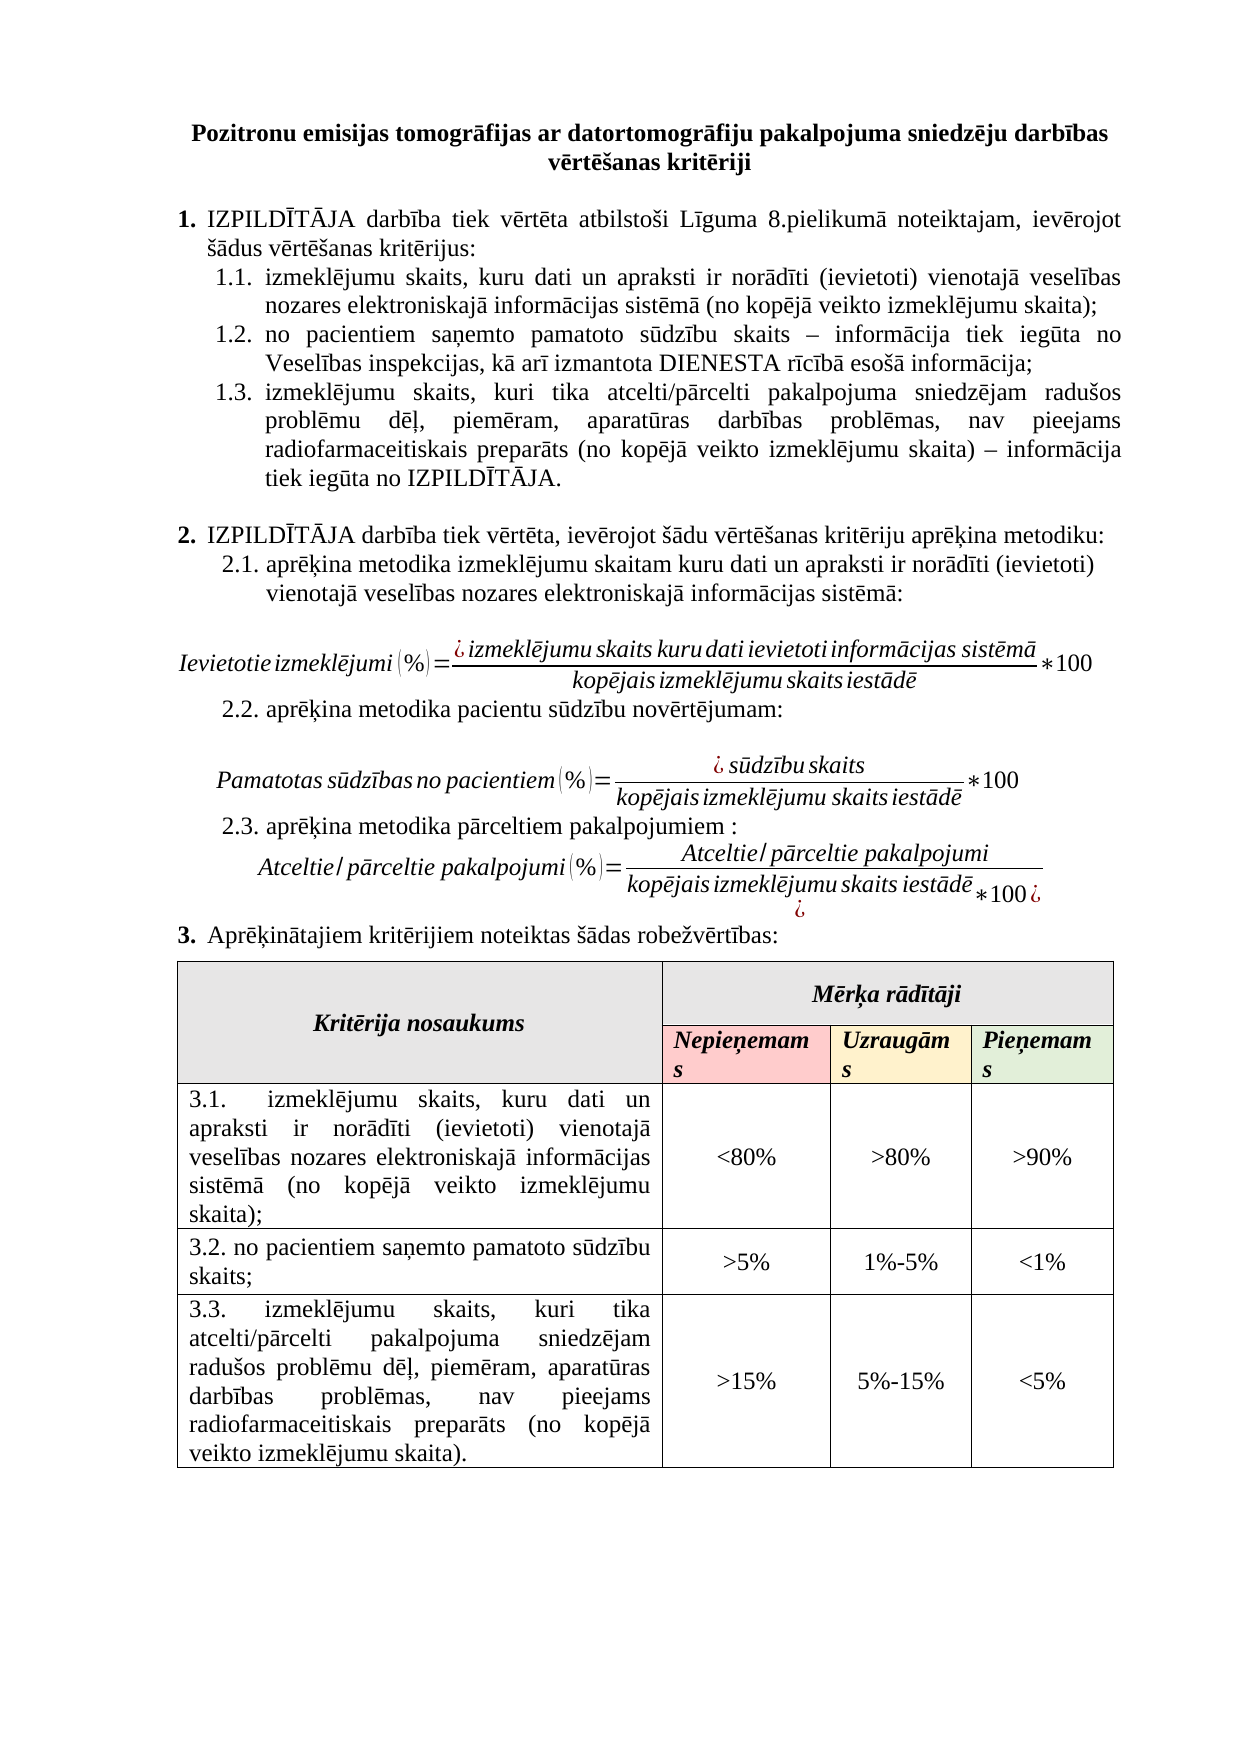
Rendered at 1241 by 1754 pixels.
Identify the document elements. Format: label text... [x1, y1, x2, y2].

table_cell 5%-15% [831, 1295, 971, 1467]
table_cell Pieņemams [972, 1026, 1113, 1083]
list IZPILDĪTĀJA darbība tiek vērtēta atbilstoši Līguma 8.pielikumā noteiktajam, ievērojot šādus vērtēšanas kritērijus: [177, 204, 1122, 262]
table_cell 3.3. izmeklējumu skaits, kuri tika atcelti/pārcelti pakalpojuma sniedzējam radušos problēmu dēļ, piemēram, aparatūras darbības problēmas, nav pieejams radiofarmaceitiskais preparāts (no kopējā veikto izmeklējumu skaita). [178, 1295, 662, 1467]
table_cell >5% [663, 1229, 830, 1293]
text Pozitronu emisijas tomogrāfijas ar datortomogrāfiju pakalpojuma sniedzēju darbības vērtēšanas kritēriji [177, 118, 1122, 176]
table_cell 3.1. izmeklējumu skaits, kuru dati un apraksti ir norādīti (ievietoti) vienotajā veselības nozares elektroniskajā informācijas sistēmā (no kopējā veikto izmeklējumu skaita); [178, 1084, 662, 1228]
table_cell >90% [972, 1084, 1113, 1228]
table_cell <80% [663, 1084, 830, 1228]
table_header Mērķa rādītāji [663, 962, 1113, 1024]
text 2.1. aprēķina metodika izmeklējumu skaitam kuru dati un apraksti ir norādīti (ievietoti) vienotajā veselības nozares elektroniskajā informācijas sistēmā: [222, 549, 1122, 607]
table_cell <5% [972, 1295, 1113, 1467]
list izmeklējumu skaits, kuru dati un apraksti ir norādīti (ievietoti) vienotajā veselības nozares elektroniskajā informācijas sistēmā (no kopējā veikto izmeklējumu skaita); [215, 262, 1122, 319]
table_cell 3.2. no pacientiem saņemto pamatoto sūdzību skaits; [178, 1229, 662, 1293]
table_cell Nepieņemams [663, 1026, 830, 1083]
table_header Kritērija nosaukums [178, 962, 662, 1083]
table_cell 1%-5% [831, 1229, 971, 1293]
text 2.3. aprēķina metodika pārceltiem pakalpojumiem : [222, 811, 1122, 840]
text 3. Aprēķinātajiem kritērijiem noteiktas šādas robežvērtības: [177, 920, 1122, 948]
text 2.2. aprēķina metodika pacientu sūdzību novērtējumam: [222, 694, 1122, 723]
table_cell <1% [972, 1229, 1113, 1293]
table_cell Uzraugāms [831, 1026, 971, 1083]
list IZPILDĪTĀJA darbība tiek vērtēta, ievērojot šādu vērtēšanas kritēriju aprēķina metodiku: [177, 521, 1122, 549]
table_cell >15% [663, 1295, 830, 1467]
list izmeklējumu skaits, kuri tika atcelti/pārcelti pakalpojuma sniedzējam radušos problēmu dēļ, piemēram, aparatūras darbības problēmas, nav pieejams radiofarmaceitiskais preparāts (no kopējā veikto izmeklējumu skaita) – informācija tiek iegūta no IZPILDĪTĀJA. [215, 377, 1122, 492]
table_cell >80% [831, 1084, 971, 1228]
list no pacientiem saņemto pamatoto sūdzību skaits – informācija tiek iegūta no Veselības inspekcijas, kā arī izmantota DIENESTA rīcībā esošā informācija; [215, 319, 1122, 377]
